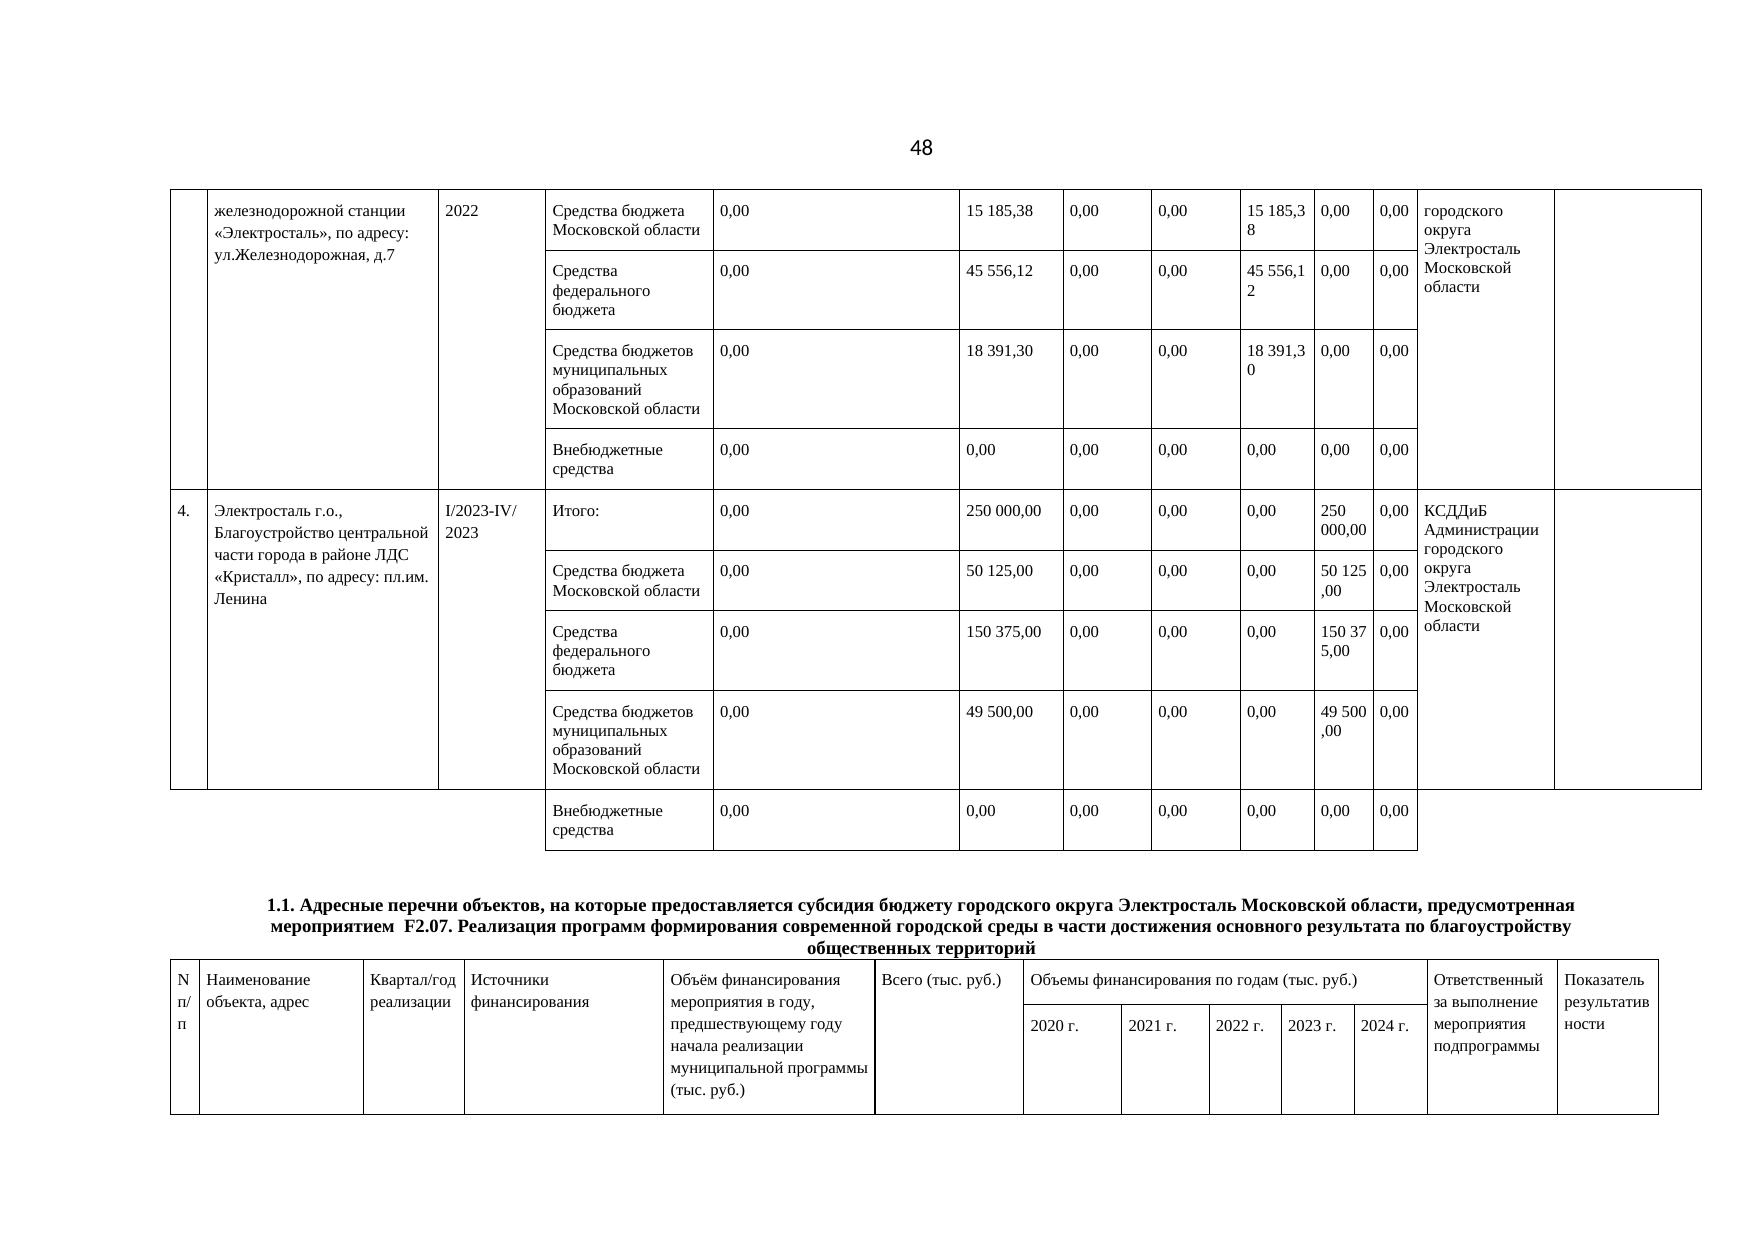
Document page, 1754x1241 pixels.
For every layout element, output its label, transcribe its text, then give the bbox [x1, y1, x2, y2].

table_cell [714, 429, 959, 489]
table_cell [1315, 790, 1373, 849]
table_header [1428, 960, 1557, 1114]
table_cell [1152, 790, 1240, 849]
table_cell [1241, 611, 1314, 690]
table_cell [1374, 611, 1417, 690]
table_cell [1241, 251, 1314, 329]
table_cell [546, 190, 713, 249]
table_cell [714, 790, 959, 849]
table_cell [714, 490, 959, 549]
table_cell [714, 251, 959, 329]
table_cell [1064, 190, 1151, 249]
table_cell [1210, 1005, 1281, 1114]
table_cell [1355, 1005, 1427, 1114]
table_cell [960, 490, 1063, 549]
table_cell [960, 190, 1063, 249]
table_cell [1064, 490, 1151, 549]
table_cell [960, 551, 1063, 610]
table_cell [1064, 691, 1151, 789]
text общественных территорий [177, 937, 1665, 958]
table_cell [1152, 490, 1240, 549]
text мероприятием F2.07. Реализация программ формирования современной городской среды в части достижения основного результата по благоустройству [177, 915, 1665, 937]
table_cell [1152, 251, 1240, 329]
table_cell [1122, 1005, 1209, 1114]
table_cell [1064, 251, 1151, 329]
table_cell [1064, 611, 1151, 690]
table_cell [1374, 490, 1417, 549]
text 1.1. Адресные перечни объектов, на которые предоставляется субсидия бюджету городского округа Электросталь Московской области, предусмотренная [177, 894, 1665, 915]
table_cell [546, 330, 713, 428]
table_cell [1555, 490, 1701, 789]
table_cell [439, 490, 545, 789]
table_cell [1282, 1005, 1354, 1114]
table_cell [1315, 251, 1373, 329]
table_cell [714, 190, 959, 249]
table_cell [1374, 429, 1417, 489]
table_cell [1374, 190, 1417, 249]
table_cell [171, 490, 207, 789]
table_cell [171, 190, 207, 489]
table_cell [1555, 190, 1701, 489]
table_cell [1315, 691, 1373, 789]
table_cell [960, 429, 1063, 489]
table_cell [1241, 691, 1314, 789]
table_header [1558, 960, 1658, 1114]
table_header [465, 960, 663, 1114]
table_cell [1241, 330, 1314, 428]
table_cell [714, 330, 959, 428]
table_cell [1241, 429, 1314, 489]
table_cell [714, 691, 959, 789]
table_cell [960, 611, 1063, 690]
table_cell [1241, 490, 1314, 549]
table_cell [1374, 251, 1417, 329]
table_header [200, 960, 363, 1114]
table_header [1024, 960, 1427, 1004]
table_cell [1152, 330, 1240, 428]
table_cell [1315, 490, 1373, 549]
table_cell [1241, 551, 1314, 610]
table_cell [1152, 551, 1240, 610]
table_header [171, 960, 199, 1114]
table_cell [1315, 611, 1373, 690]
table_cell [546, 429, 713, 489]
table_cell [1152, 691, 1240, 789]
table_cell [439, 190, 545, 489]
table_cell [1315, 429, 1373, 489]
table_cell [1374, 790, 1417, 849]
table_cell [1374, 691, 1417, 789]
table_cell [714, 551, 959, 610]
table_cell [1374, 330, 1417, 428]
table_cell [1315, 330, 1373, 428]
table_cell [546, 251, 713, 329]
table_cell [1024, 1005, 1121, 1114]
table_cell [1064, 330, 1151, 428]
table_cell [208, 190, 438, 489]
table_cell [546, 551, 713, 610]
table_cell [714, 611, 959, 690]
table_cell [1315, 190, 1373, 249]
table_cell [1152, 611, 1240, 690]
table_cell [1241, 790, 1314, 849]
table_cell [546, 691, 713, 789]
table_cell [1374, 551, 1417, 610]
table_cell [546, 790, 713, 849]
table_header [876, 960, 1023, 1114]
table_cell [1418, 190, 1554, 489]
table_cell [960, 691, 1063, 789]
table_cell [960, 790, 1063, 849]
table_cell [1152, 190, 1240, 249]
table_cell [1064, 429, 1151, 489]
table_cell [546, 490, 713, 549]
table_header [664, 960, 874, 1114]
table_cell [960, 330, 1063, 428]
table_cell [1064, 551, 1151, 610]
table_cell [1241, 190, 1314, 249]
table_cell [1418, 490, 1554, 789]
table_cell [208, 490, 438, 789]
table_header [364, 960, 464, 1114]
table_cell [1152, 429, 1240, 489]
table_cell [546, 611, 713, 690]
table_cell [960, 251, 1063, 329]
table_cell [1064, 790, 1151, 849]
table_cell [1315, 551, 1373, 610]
